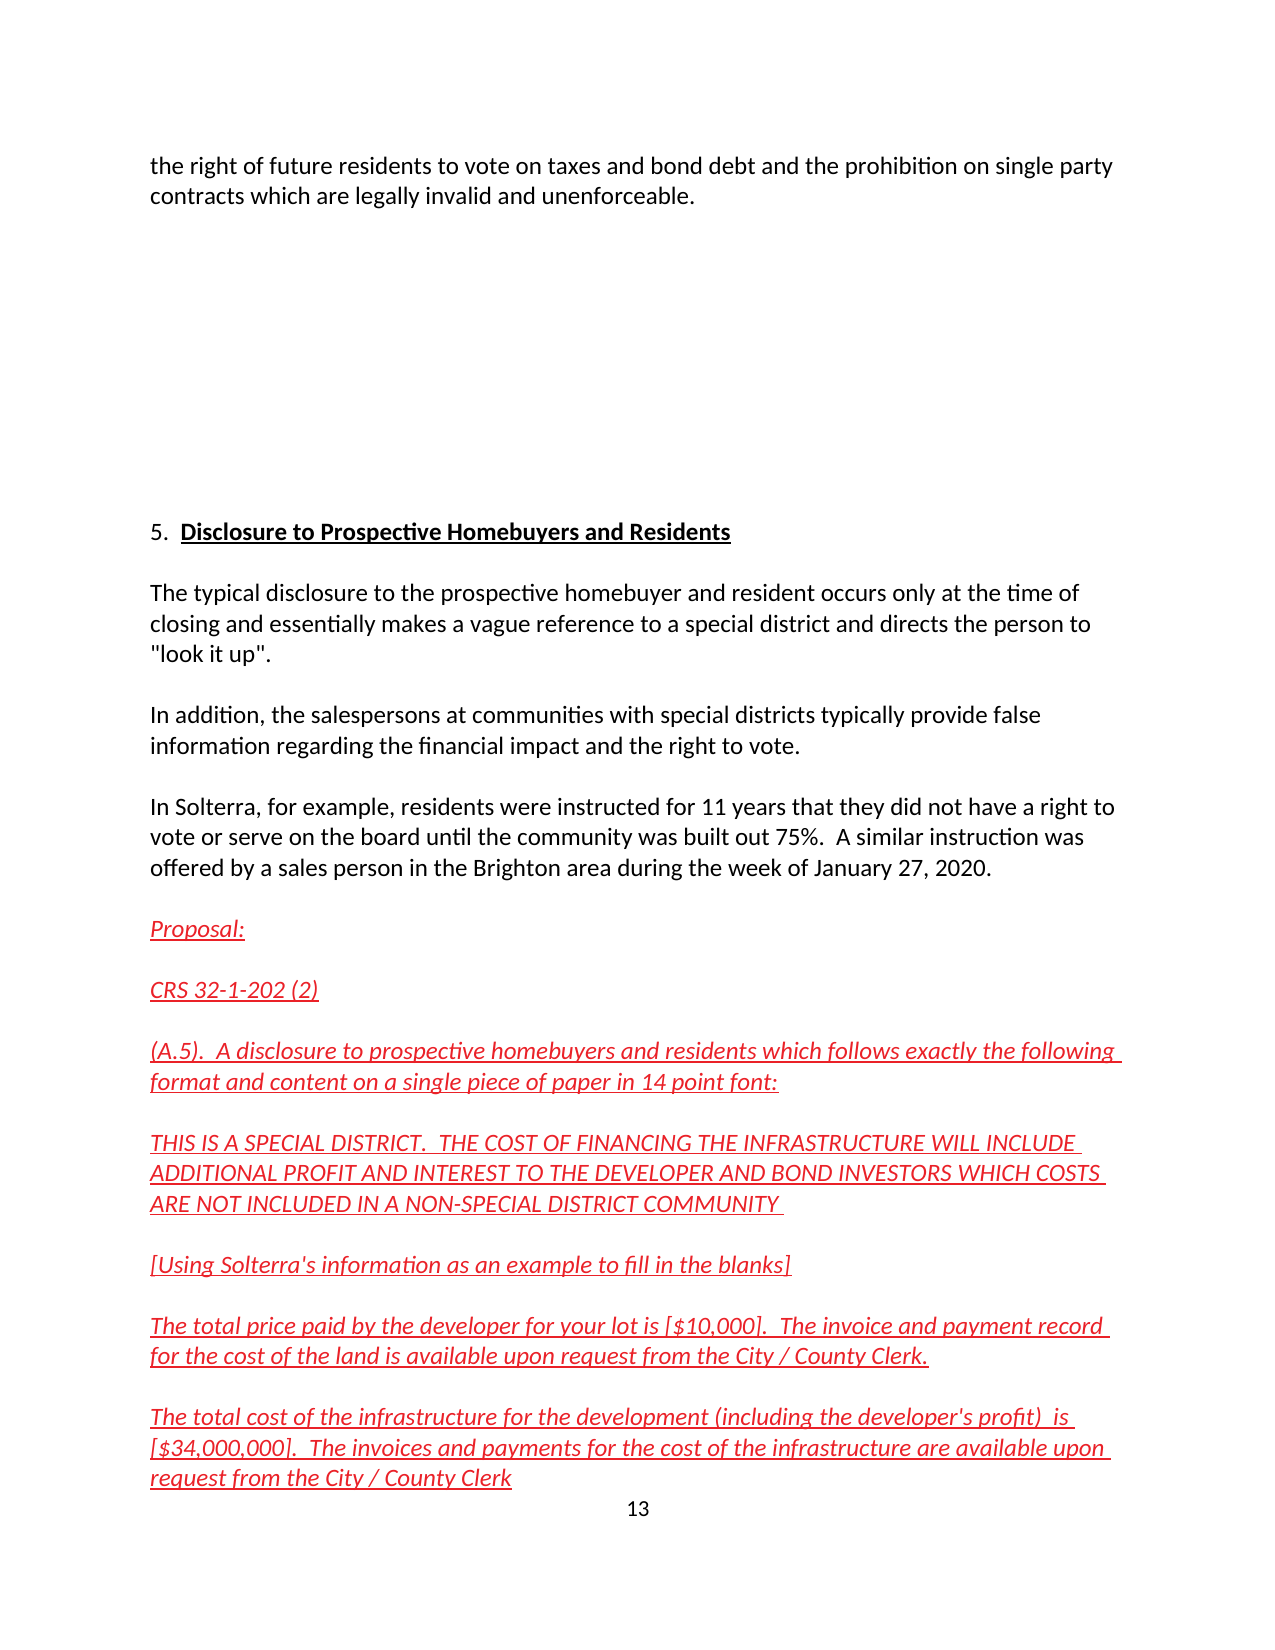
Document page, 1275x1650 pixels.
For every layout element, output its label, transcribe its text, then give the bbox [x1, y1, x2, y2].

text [150, 150, 1125, 211]
text CRS 32-1-202 (2) [150, 974, 1125, 1004]
text The total price paid by the developer for your lot is [$10,000]. The invoice and payment record for the cost of the land is available upon request from the City / County Clerk. [150, 1310, 1125, 1371]
text THIS IS A SPECIAL DISTRICT. THE COST OF FINANCING THE INFRASTRUCTURE WILL INCLUDE ADDITIONAL PROFIT AND INTEREST TO THE DEVELOPER AND BOND INVESTORS WHICH COSTS ARE NOT INCLUDED IN A NON-SPECIAL DISTRICT COMMUNITY [150, 1127, 1125, 1218]
text The typical disclosure to the prospective homebuyer and resident occurs only at the time of closing and essentially makes a vague reference to a special district and directs the person to "look it up". [150, 577, 1125, 669]
text In addition, the salespersons at communities with special districts typically provide false information regarding the financial impact and the right to vote. [150, 699, 1125, 760]
text Proposal: [150, 913, 1125, 943]
text (A.5). A disclosure to prospective homebuyers and residents which follows exactly the following format and content on a single piece of paper in 14 point font: [150, 1035, 1125, 1096]
text In Solterra, for example, residents were instructed for 11 years that they did not have a right to vote or serve on the board until the community was built out 75%. A similar instruction was offered by a sales person in the Brighton area during the week of January 27, 2020. [150, 791, 1125, 882]
text The total cost of the infrastructure for the development (including the developer's profit) is [$34,000,000]. The invoices and payments for the cost of the infrastructure are available upon request from the City / County Clerk [150, 1401, 1125, 1493]
text [Using Solterra's information as an example to fill in the blanks] [150, 1249, 1125, 1279]
text 5. Disclosure to Prospective Homebuyers and Residents [150, 516, 1125, 547]
